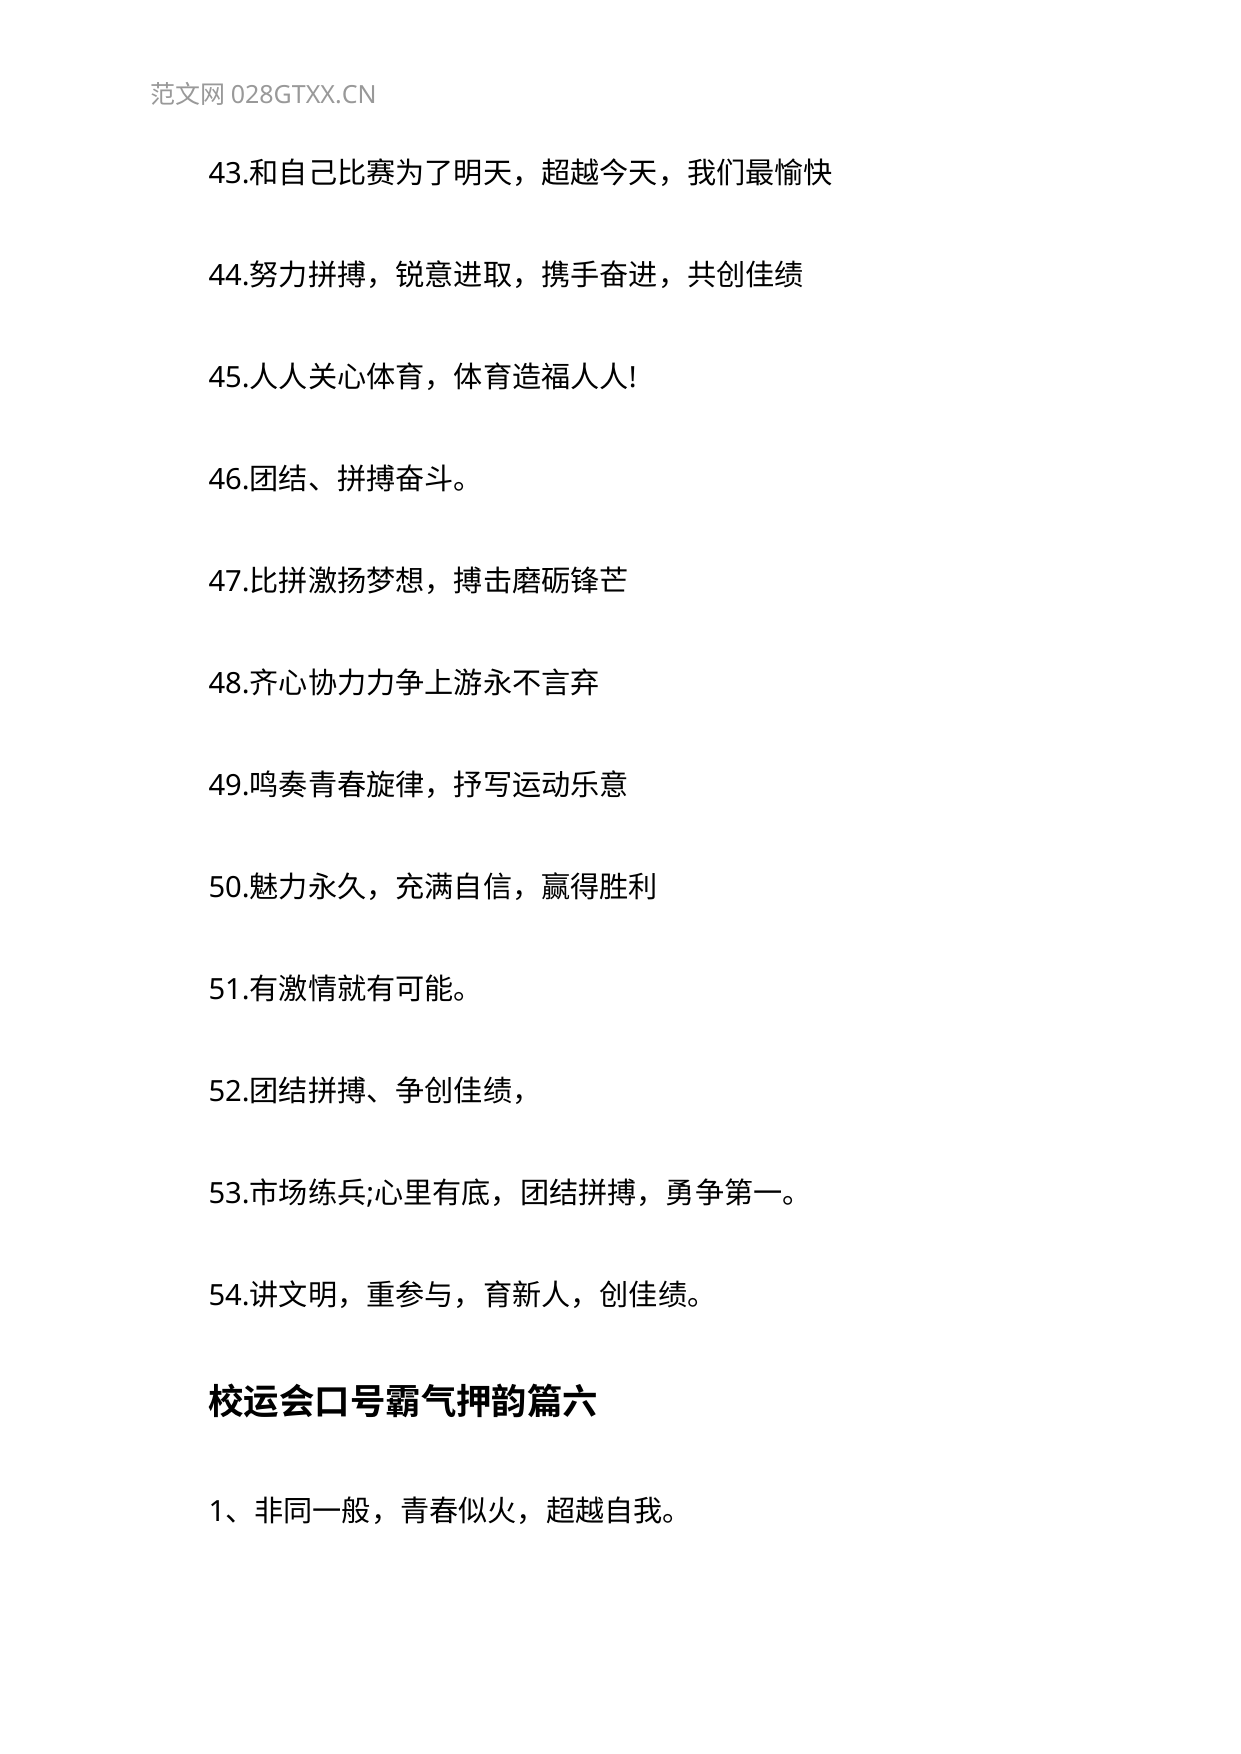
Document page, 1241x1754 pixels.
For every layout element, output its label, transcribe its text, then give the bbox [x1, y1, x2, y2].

text 51.有激情就有可能。 [150, 966, 1090, 1008]
text 1、非同一般，青春似火，超越自我。 [150, 1487, 1090, 1529]
text 49.鸣奏青春旋律，抒写运动乐意 [150, 762, 1090, 804]
text 54.讲文明，重参与，育新人，创佳绩。 [150, 1272, 1090, 1314]
text 53.市场练兵;心里有底，团结拼搏，勇争第一。 [150, 1170, 1090, 1212]
text 44.努力拼搏，锐意进取，携手奋进，共创佳绩 [150, 252, 1090, 294]
text 45.人人关心体育，体育造福人人! [150, 354, 1090, 396]
text 47.比拼激扬梦想，搏击磨砺锋芒 [150, 558, 1090, 600]
text 校运会口号霸气押韵篇六 [150, 1374, 1090, 1425]
text 52.团结拼搏、争创佳绩， [150, 1068, 1090, 1110]
text 48.齐心协力力争上游永不言弃 [150, 660, 1090, 702]
text 43.和自己比赛为了明天，超越今天，我们最愉快 [150, 150, 1090, 192]
text 50.魅力永久，充满自信，赢得胜利 [150, 864, 1090, 906]
text 46.团结、拼搏奋斗。 [150, 456, 1090, 498]
